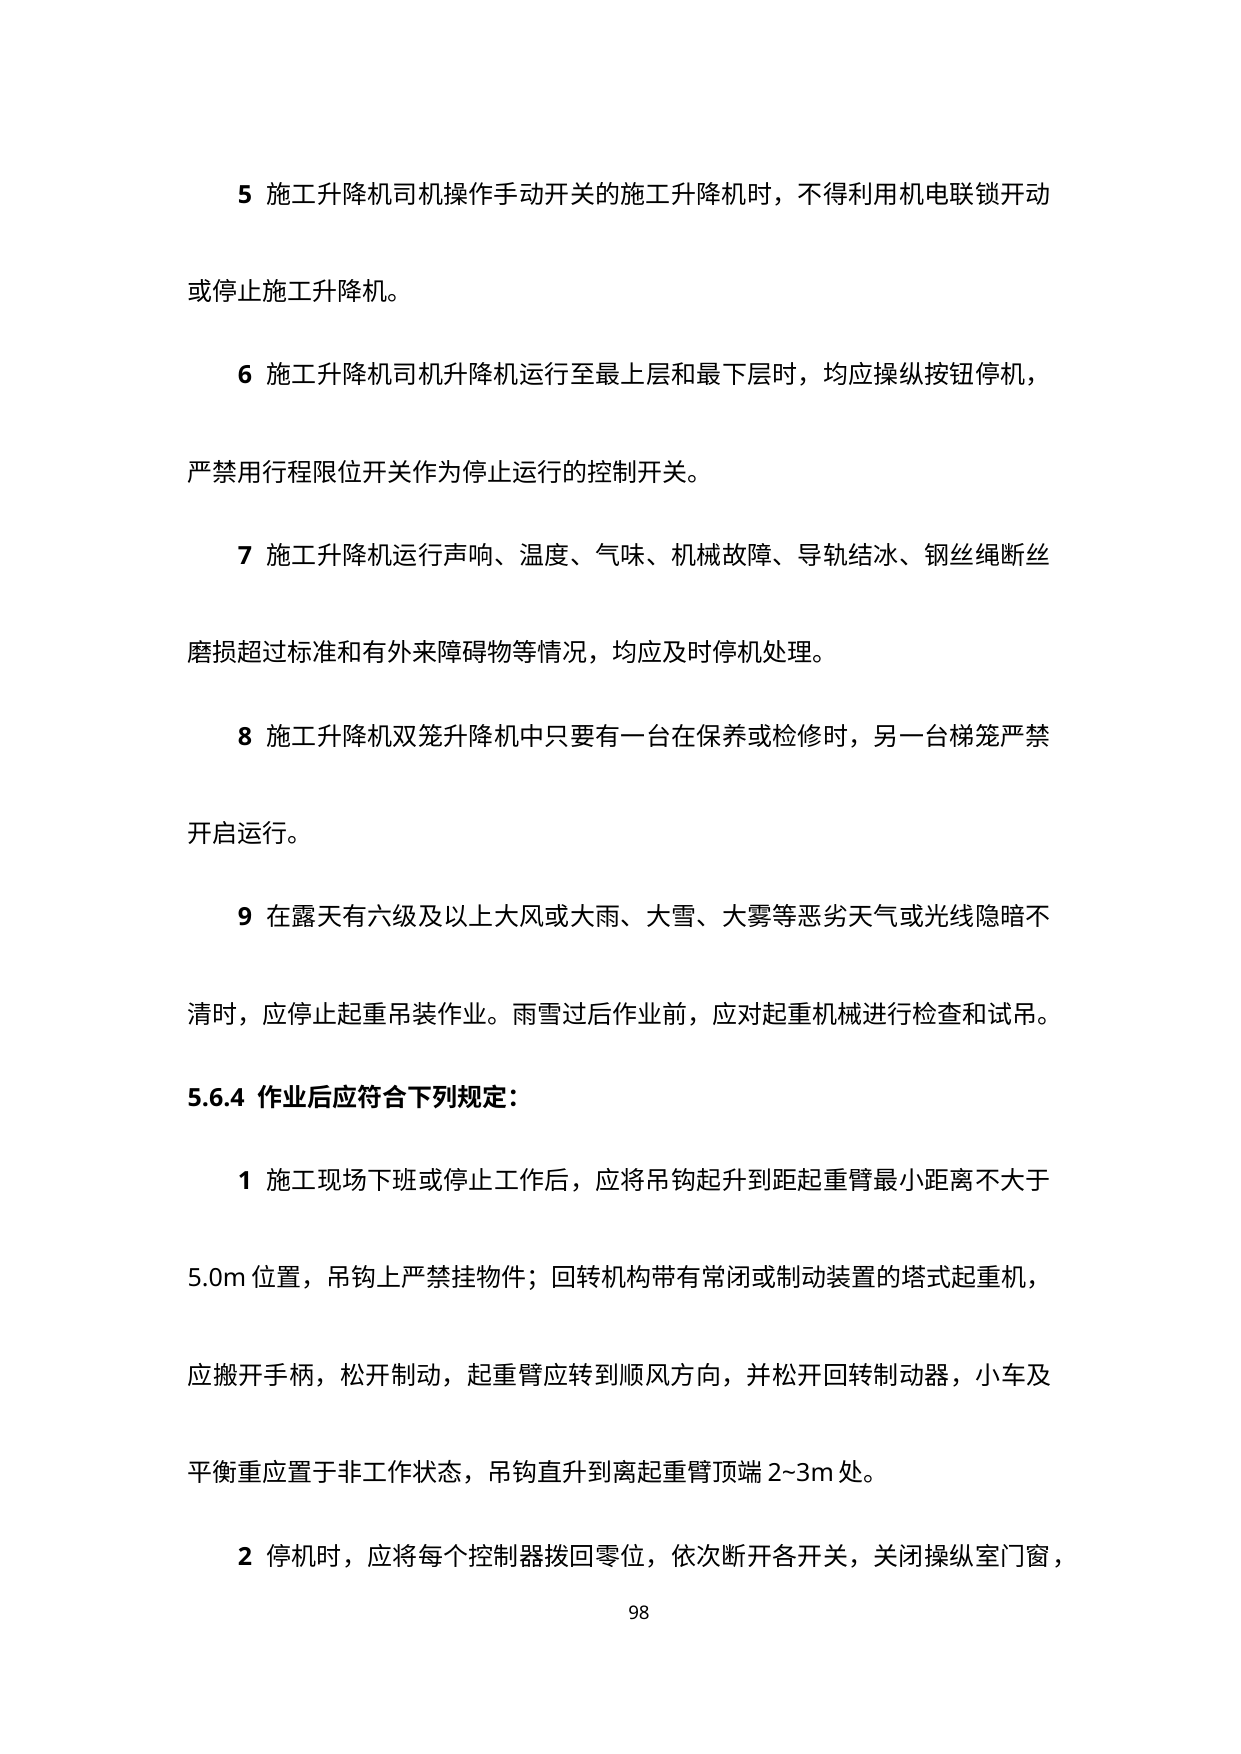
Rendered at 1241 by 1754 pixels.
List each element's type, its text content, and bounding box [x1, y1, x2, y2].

text 9 在露天有六级及以上大风或大雨、大雪、大雾等恶劣天气或光线隐暗不清时，应停止起重吊装作业。雨雪过后作业前，应对起重机械进行检查和试吊。 [187, 882, 1053, 1045]
text 7 施工升降机运行声响、温度、气味、机械故障、导轨结冰、钢丝绳断丝磨损超过标准和有外来障碍物等情况，均应及时停机处理。 [187, 521, 1053, 683]
text 1 施工现场下班或停止工作后，应将吊钩起升到距起重臂最小距离不大于5.0m位置，吊钩上严禁挂物件；回转机构带有常闭或制动装置的塔式起重机，应搬开手柄，松开制动，起重臂应转到顺风方向，并松开回转制动器，小车及平衡重应置于非工作状态，吊钩直升到离起重臂顶端2~3m处。 [187, 1146, 1053, 1503]
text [187, 1522, 1053, 1587]
text 5 施工升降机司机操作手动开关的施工升降机时，不得利用机电联锁开动或停止施工升降机。 [187, 160, 1053, 322]
text 8 施工升降机双笼升降机中只要有一台在保养或检修时，另一台梯笼严禁开启运行。 [187, 702, 1053, 864]
text 5.6.4 作业后应符合下列规定： [187, 1063, 1053, 1128]
text 6 施工升降机司机升降机运行至最上层和最下层时，均应操纵按钮停机，严禁用行程限位开关作为停止运行的控制开关。 [187, 340, 1053, 503]
